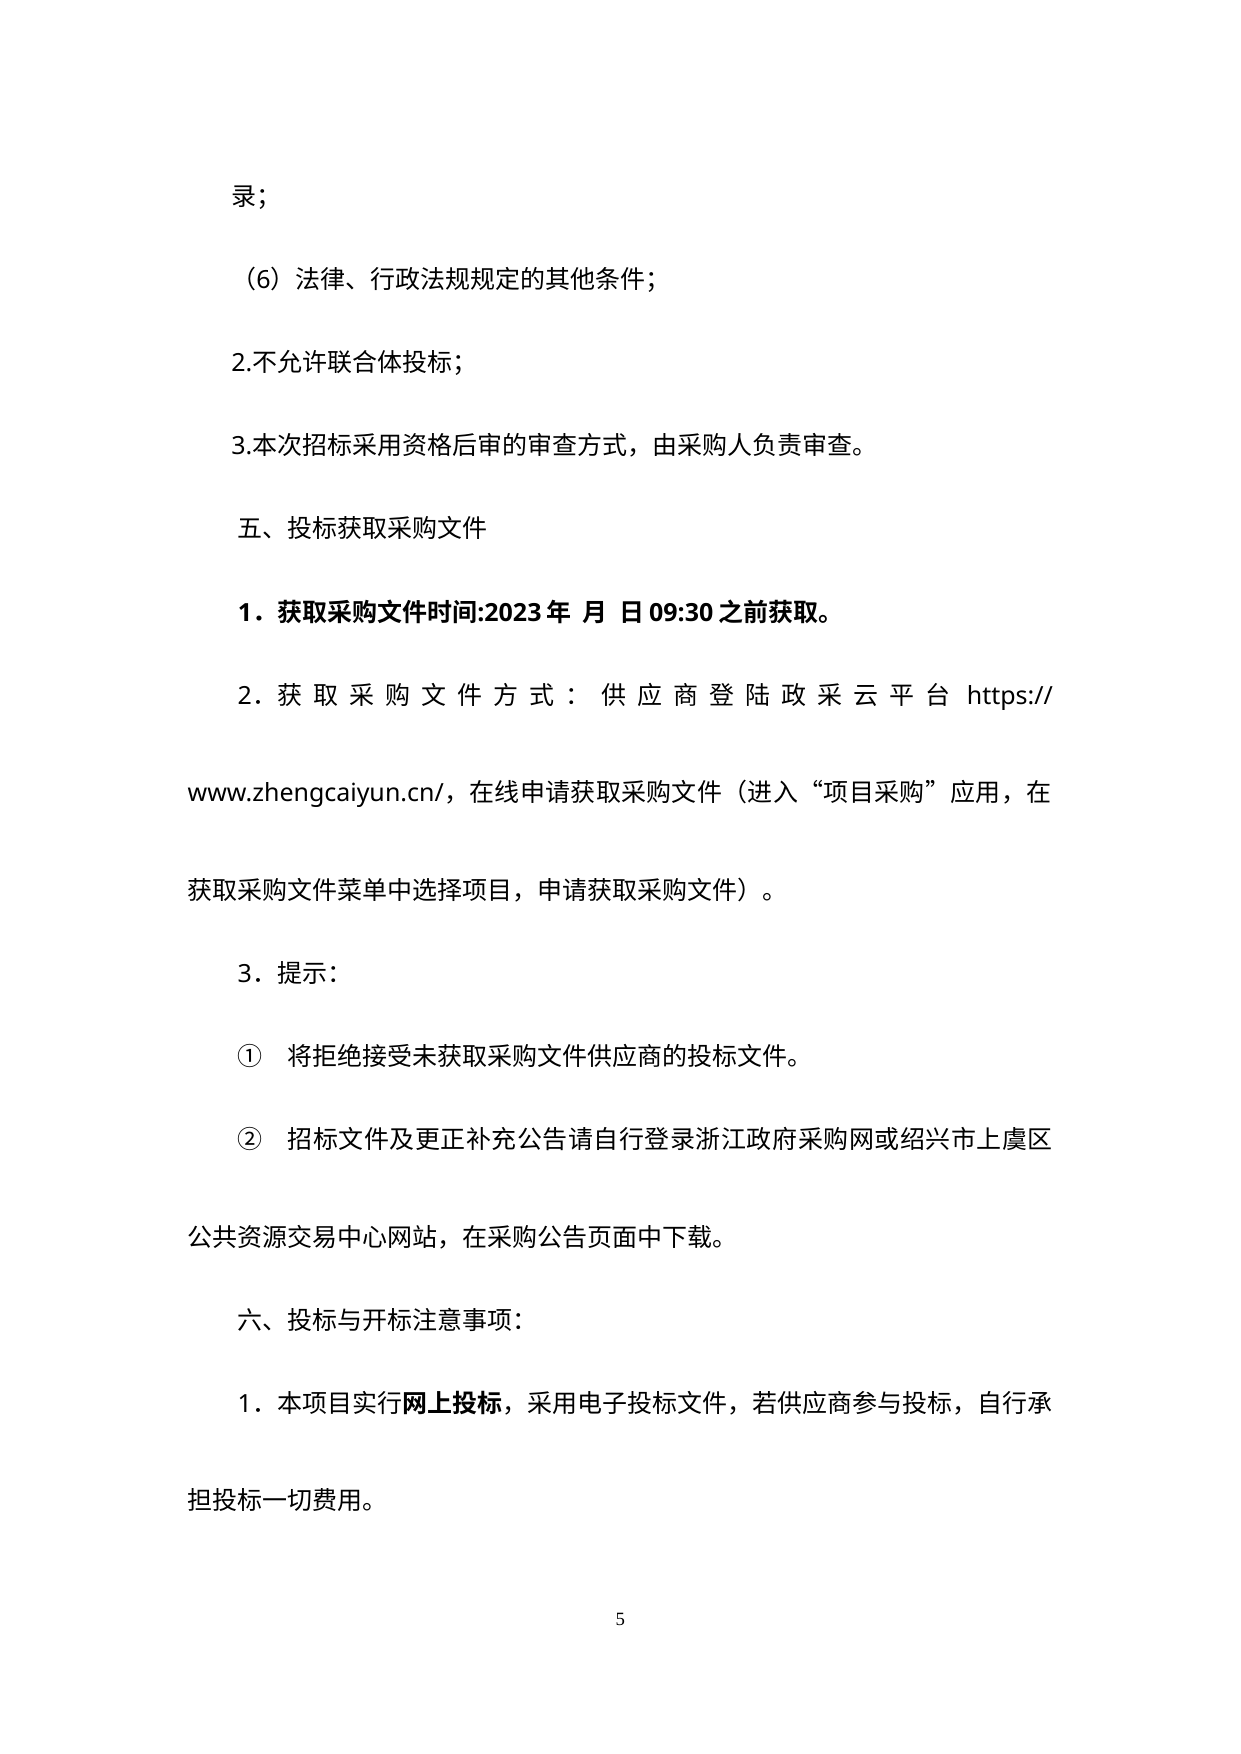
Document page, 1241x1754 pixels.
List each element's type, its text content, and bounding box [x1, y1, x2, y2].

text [231, 162, 1053, 227]
text 六、投标与开标注意事项： [187, 1286, 1053, 1351]
list 获取采购文件时间:2023年 月 日09:30之前获取。 [187, 578, 1053, 643]
list 将拒绝接受未获取采购文件供应商的投标文件。 [187, 1022, 1053, 1087]
text 3.本次招标采用资格后审的审查方式，由采购人负责审查。 [231, 411, 1053, 476]
list 提示： [187, 939, 1053, 1004]
list 招标文件及更正补充公告请自行登录浙江政府采购网或绍兴市上虞区公共资源交易中心网站，在采购公告页面中下载。 [187, 1105, 1053, 1268]
list 获取采购文件方式：供应商登陆政采云平台https://www.zhengcaiyun.cn/，在线申请获取采购文件（进入“项目采购”应用，在获取采购文件菜单中选择项目，申请获取采购文件）。 [187, 661, 1053, 921]
text 五、投标获取采购文件 [187, 494, 1053, 559]
list 本项目实行网上投标，采用电子投标文件，若供应商参与投标，自行承担投标一切费用。 [187, 1369, 1053, 1531]
text 2.不允许联合体投标； [231, 328, 1053, 393]
text （6）法律、行政法规规定的其他条件； [231, 245, 1053, 310]
